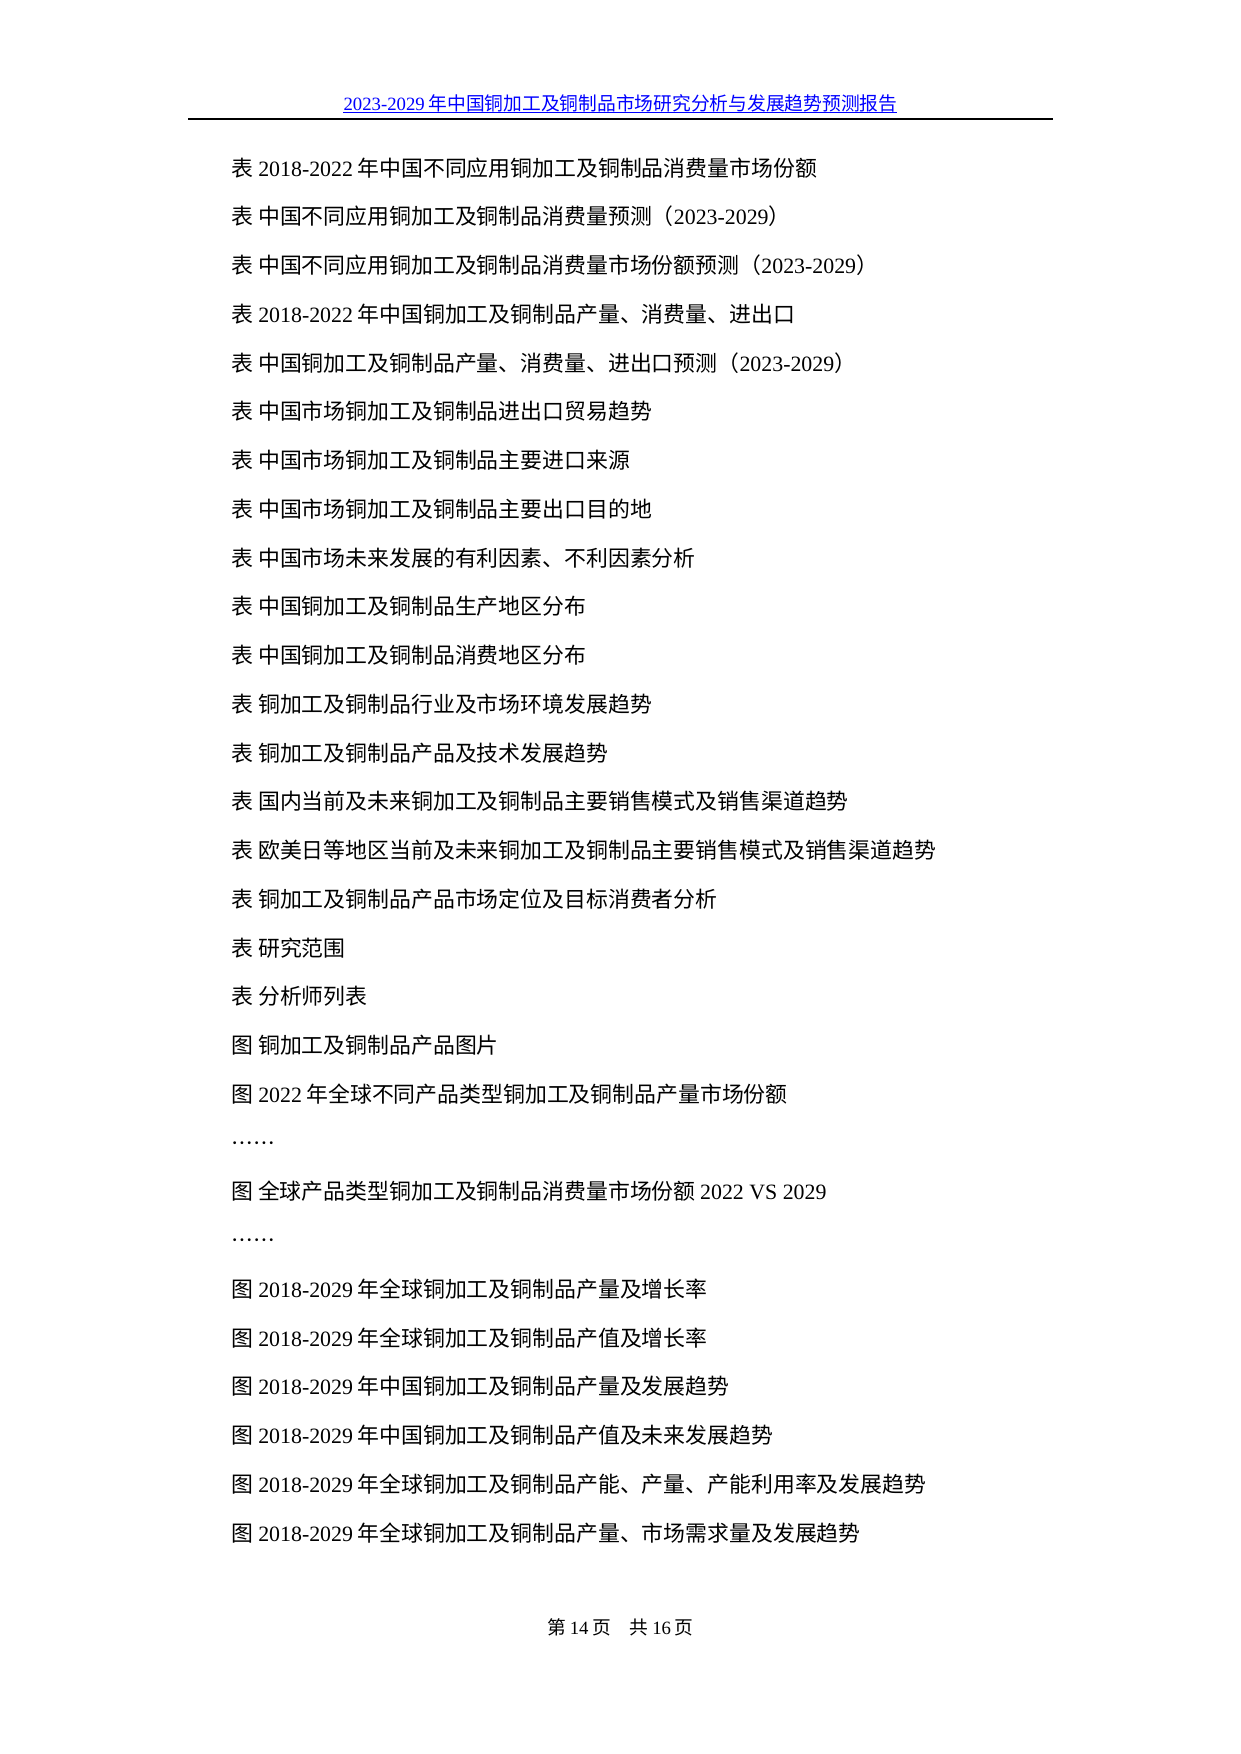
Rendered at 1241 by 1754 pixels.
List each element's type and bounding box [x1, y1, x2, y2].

text [187, 150, 1053, 1548]
